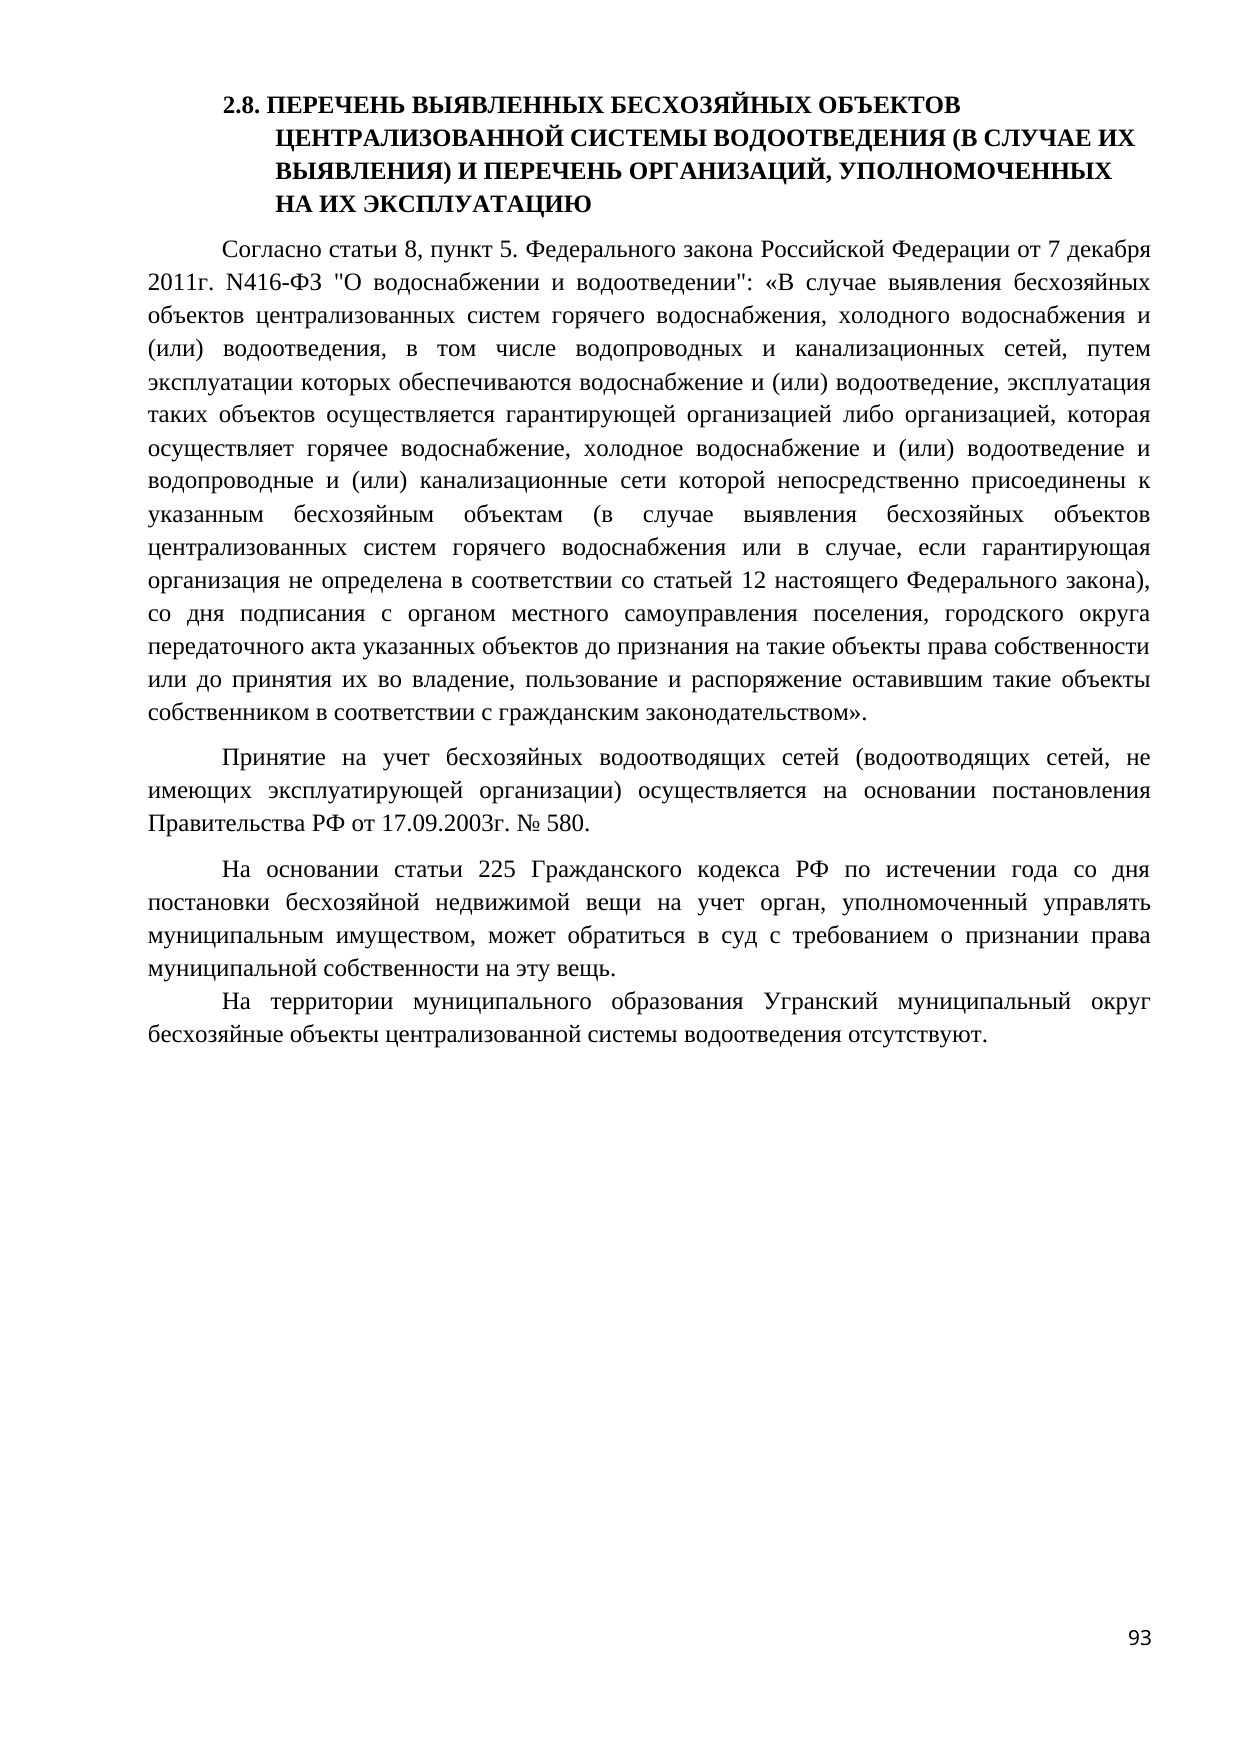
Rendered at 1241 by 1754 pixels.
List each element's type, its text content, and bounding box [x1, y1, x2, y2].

text На территории муниципального образования Угранский муниципальный округ бесхозяйные объекты централизованной системы водоотведения отсутствуют. [148, 986, 1152, 1048]
list 2.8. ПЕРЕЧЕНЬ ВЫЯВЛЕННЫХ БЕСХОЗЯЙНЫХ ОБЪЕКТОВ ЦЕНТРАЛИЗОВАННОЙ СИСТЕМЫ ВОДООТВЕДЕНИЯ (В СЛУЧАЕ ИХ ВЫЯВЛЕНИЯ) И ПЕРЕЧЕНЬ ОРГАНИЗАЦИЙ, УПОЛНОМОЧЕННЫХ НА ИХ ЭКСПЛУАТАЦИЮ [223, 90, 1152, 218]
text На основании статьи 225 Гражданского кодекса РФ по истечении года со дня постановки бесхозяйной недвижимой вещи на учет орган, уполномоченный управлять муниципальным имуществом, может обратиться в суд с требованием о признании права муниципальной собственности на эту вещь. [148, 854, 1152, 982]
text Принятие на учет бесхозяйных водоотводящих сетей (водоотводящих сетей, не имеющих эксплуатирующей организации) осуществляется на основании постановления Правительства РФ от 17.09.2003г. № 580. [148, 742, 1152, 837]
text Согласно статьи 8, пункт 5. Федерального закона Российской Федерации от 7 декабря 2011г. N416-ФЗ "О водоснабжении и водоотведении": «В случае выявления бесхозяйных объектов централизованных систем горячего водоснабжения, холодного водоснабжения и (или) водоотведения, в том числе водопроводных и канализационных сетей, путем эксплуатации которых обеспечиваются водоснабжение и (или) водоотведение, эксплуатация таких объектов осуществляется гарантирующей организацией либо организацией, которая осуществляет горячее водоснабжение, холодное водоснабжение и (или) водоотведение и водопроводные и (или) канализационные сети которой непосредственно присоединены к указанным бесхозяйным объектам (в случае выявления бесхозяйных объектов централизованных систем горячего водоснабжения или в случае, если гарантирующая организация не определена в соответствии со статьей 12 настоящего Федерального закона), со дня подписания с органом местного самоуправления поселения, городского округа передаточного акта указанных объектов до признания на такие объекты права собственности или до принятия их во владение, пользование и распоряжение оставившим такие объекты собственником в соответствии с гражданским законодательством». [148, 234, 1152, 726]
